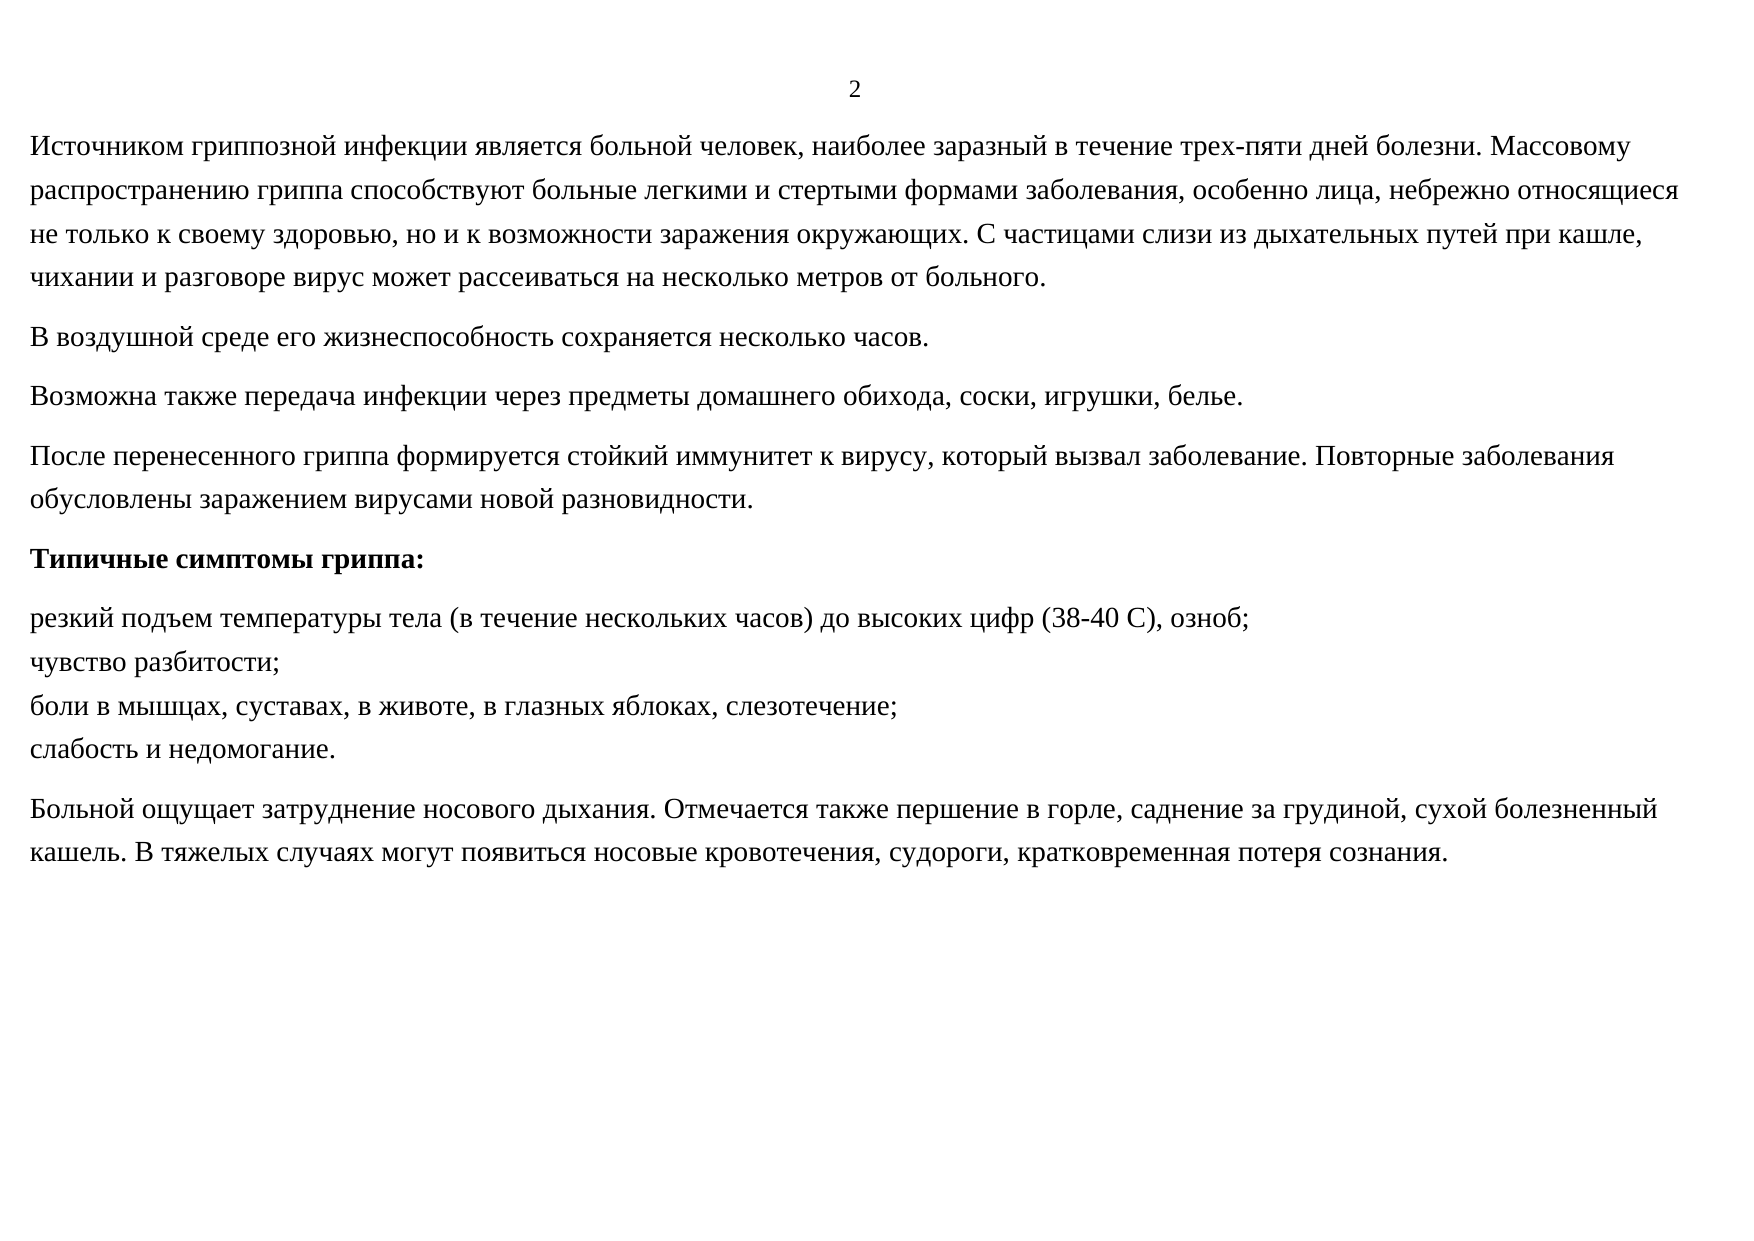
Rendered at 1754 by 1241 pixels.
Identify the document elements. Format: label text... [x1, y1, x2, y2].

text Больной ощущает затруднение носового дыхания. Отмечается также першение в горле, саднение за грудиной, сухой болезненный кашель. В тяжелых случаях могут появиться носовые кровотечения, судороги, кратковременная потеря сознания. [29, 781, 1680, 868]
list слабость и недомогание. [0, 721, 1680, 765]
text Типичные симптомы гриппа: [29, 531, 1680, 574]
list чувство разбитости; [0, 634, 1680, 677]
list боли в мышцах, суставах, в животе, в глазных яблоках, слезотечение; [0, 677, 1680, 721]
text Возможна также передача инфекции через предметы домашнего обихода, соски, игрушки, белье. [29, 368, 1680, 412]
list резкий подъем температуры тела (в течение нескольких часов) до высоких цифр (38-40 С), озноб; [0, 590, 1680, 634]
text После перенесенного гриппа формируется стойкий иммунитет к вирусу, который вызвал заболевание. Повторные заболевания обусловлены заражением вирусами новой разновидности. [29, 427, 1680, 515]
text Источником гриппозной инфекции является больной человек, наиболее заразный в течение трех-пяти дней болезни. Массовому распространению гриппа способствуют больные легкими и стертыми формами заболевания, особенно лица, небрежно относящиеся не только к своему здоровью, но и к возможности заражения окружающих. С частицами слизи из дыхательных путей при кашле, чихании и разговоре вирус может рассеиваться на несколько метров от больного. [29, 118, 1680, 293]
text В воздушной среде его жизнеспособность сохраняется несколько часов. [29, 309, 1680, 352]
